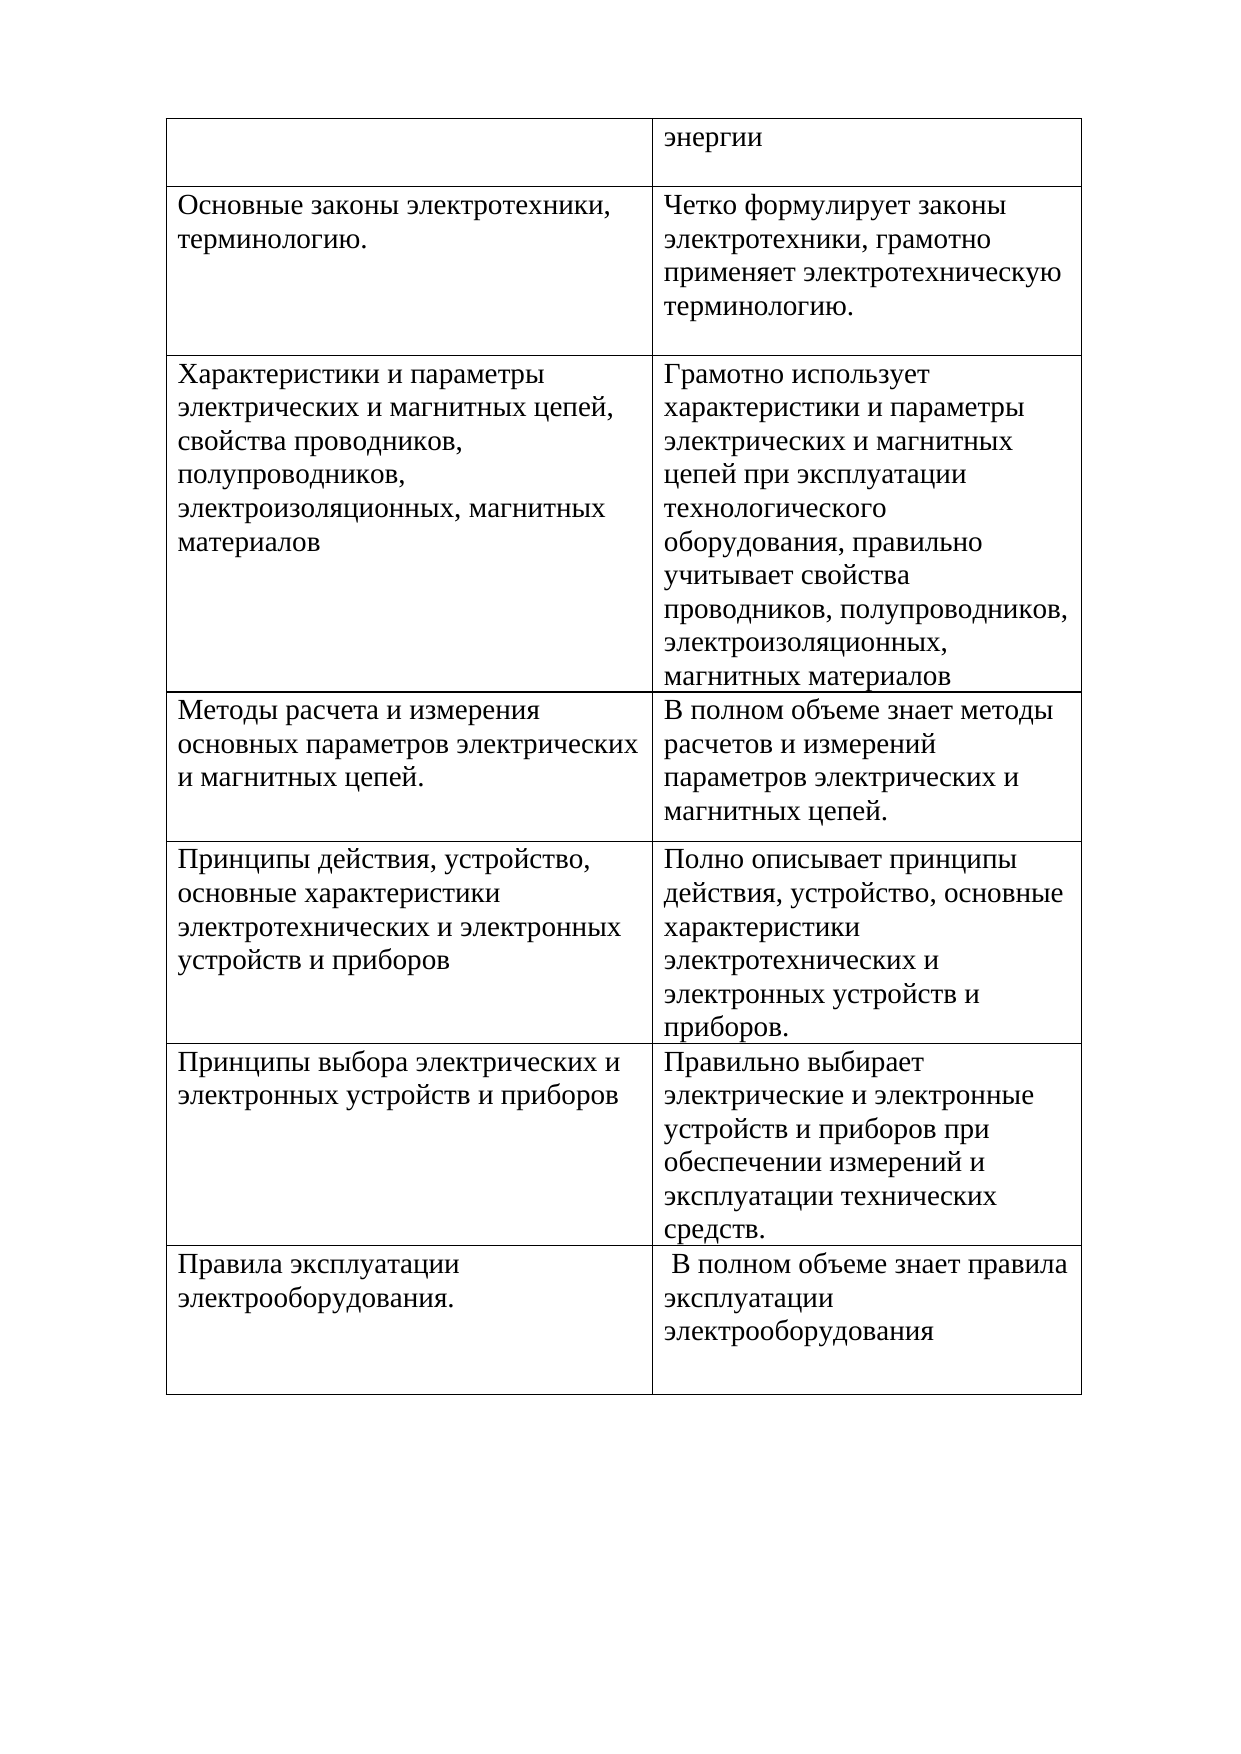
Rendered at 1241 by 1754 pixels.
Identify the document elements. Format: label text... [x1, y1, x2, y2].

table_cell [653, 119, 1081, 186]
table_cell В полном объеме знает методы расчетов и измерений параметров электрических и магнитных цепей. [653, 693, 1081, 841]
table_cell Методы расчета и измерения основных параметров электрических и магнитных цепей. [167, 693, 652, 841]
table_cell Характеристики и параметры электрических и магнитных цепей, свойства проводников, полупроводников, электроизоляционных, магнитных материалов [167, 356, 652, 691]
table_cell Полно описывает принципы действия, устройство, основные характеристики электротехнических и электронных устройств и приборов. [653, 842, 1081, 1043]
table_cell Четко формулирует законы электротехники, грамотно применяет электротехническую терминологию. [653, 187, 1081, 355]
table_cell Правила эксплуатации электрооборудования. [167, 1246, 652, 1394]
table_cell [167, 119, 652, 186]
table_cell Принципы действия, устройство, основные характеристики электротехнических и электронных устройств и приборов [167, 842, 652, 1043]
table_cell Основные законы электротехники, терминологию. [167, 187, 652, 355]
table_cell В полном объеме знает правила эксплуатации электрооборудования [653, 1246, 1081, 1394]
table_cell Грамотно использует характеристики и параметры электрических и магнитных цепей при эксплуатации технологического оборудования, правильно учитывает свойства проводников, полупроводников, электроизоляционных, магнитных материалов [653, 356, 1081, 691]
table_cell Принципы выбора электрических и электронных устройств и приборов [167, 1044, 652, 1245]
table_cell Правильно выбирает электрические и электронные устройств и приборов при обеспечении измерений и эксплуатации технических средств. [653, 1044, 1081, 1245]
